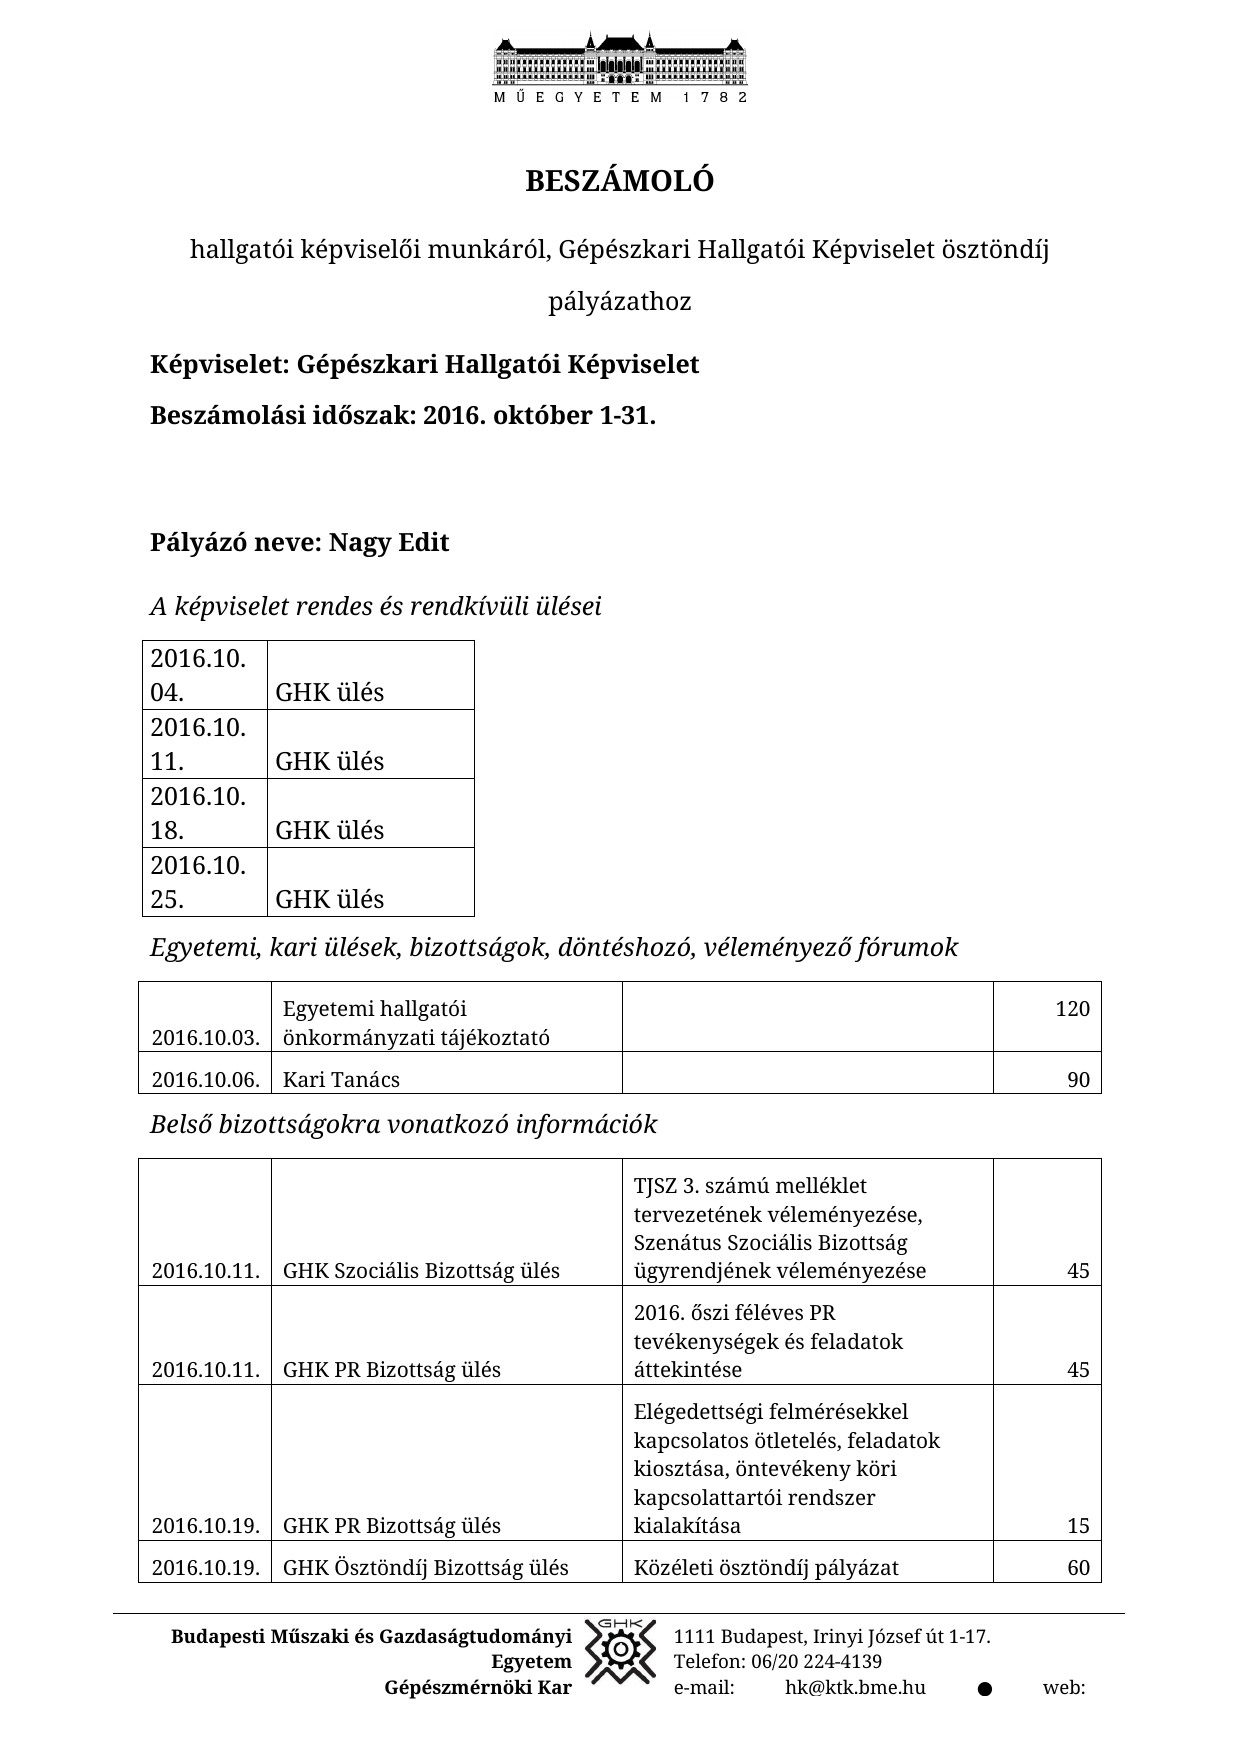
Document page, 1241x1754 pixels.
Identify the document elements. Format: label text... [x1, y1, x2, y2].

table_cell GHK ülés [268, 710, 474, 778]
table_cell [623, 1541, 993, 1582]
table_cell 2016.10.25. [143, 848, 267, 916]
table_cell 2016.10.19. [139, 1385, 271, 1539]
table_cell 15 [994, 1385, 1101, 1539]
text BESZÁMOLÓ [150, 160, 1090, 200]
table_cell 2016. őszi féléves PR tevékenységek és feladatok áttekintése [623, 1286, 993, 1384]
table_cell 2016.10.19. [139, 1541, 271, 1582]
table_header TJSZ 3. számú melléklet tervezetének véleményezése, Szenátus Szociális Bizottság ügyrendjének véleményezése [623, 1159, 993, 1285]
table_cell GHK ülés [268, 848, 474, 916]
table_header [623, 982, 993, 1051]
text Egyetemi, kari ülések, bizottságok, döntéshozó, véleményező fórumok [150, 930, 1090, 964]
text Pályázó neve: Nagy Edit [150, 525, 1090, 559]
table_cell 60 [994, 1541, 1101, 1582]
text Képviselet: Gépészkari Hallgatói Képviselet Beszámolási időszak: 2016. október 1-31. [150, 347, 1090, 432]
picture [492, 30, 749, 102]
table_header 2016.10.04. [143, 641, 267, 709]
table_header GHK ülés [268, 641, 474, 709]
table_header 45 [994, 1159, 1101, 1285]
table_header 120 [994, 982, 1101, 1051]
table_cell 2016.10.18. [143, 779, 267, 847]
table_cell 2016.10.06. [139, 1052, 271, 1093]
table_cell Elégedettségi felmérésekkel kapcsolatos ötletelés, feladatok kiosztása, öntevékeny köri kapcsolattartói rendszer kialakítása [623, 1385, 993, 1539]
table_cell GHK ülés [268, 779, 474, 847]
table_cell GHK PR Bizottság ülés [272, 1286, 622, 1384]
picture [584, 1617, 657, 1686]
table_cell [623, 1052, 993, 1093]
table_cell 2016.10.11. [143, 710, 267, 778]
text hallgatói képviselői munkáról, Gépészkari Hallgatói Képviselet ösztöndíj pályázathoz [150, 232, 1090, 317]
table_cell Kari Tanács [272, 1052, 622, 1093]
text Belső bizottságokra vonatkozó információk [150, 1107, 1090, 1141]
table_cell 90 [994, 1052, 1101, 1093]
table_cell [272, 1541, 622, 1582]
text A képviselet rendes és rendkívüli ülései [150, 588, 1090, 622]
table_header Egyetemi hallgatói önkormányzati tájékoztató [272, 982, 622, 1051]
table_header GHK Szociális Bizottság ülés [272, 1159, 622, 1285]
table_header 2016.10.11. [139, 1159, 271, 1285]
table_cell 2016.10.11. [139, 1286, 271, 1384]
table_cell GHK PR Bizottság ülés [272, 1385, 622, 1539]
table_header 2016.10.03. [139, 982, 271, 1051]
table_cell 45 [994, 1286, 1101, 1384]
